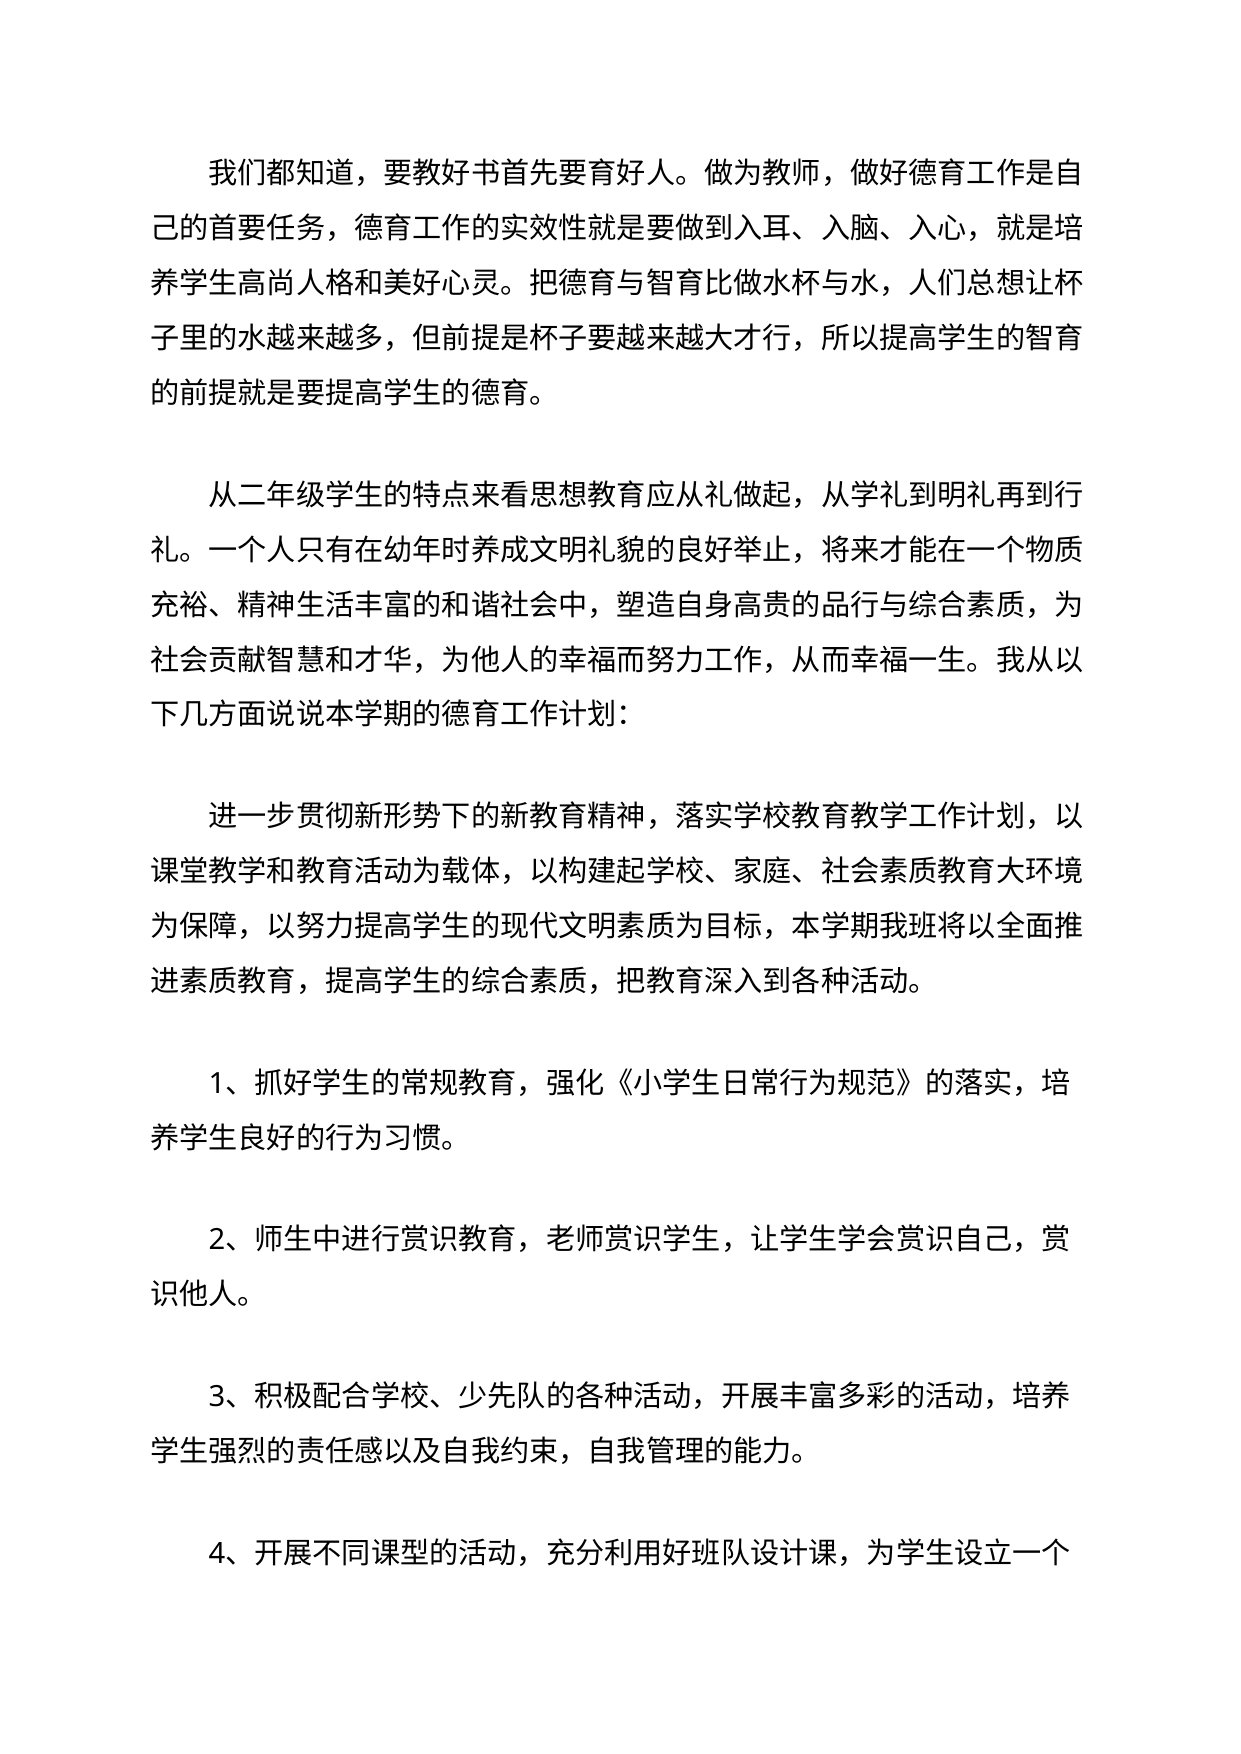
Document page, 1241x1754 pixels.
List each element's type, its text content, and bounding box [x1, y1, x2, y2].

text 进一步贯彻新形势下的新教育精神，落实学校教育教学工作计划，以课堂教学和教育活动为载体，以构建起学校、家庭、社会素质教育大环境为保障，以努力提高学生的现代文明素质为目标，本学期我班将以全面推进素质教育，提高学生的综合素质，把教育深入到各种活动。 [150, 793, 1090, 1000]
text 1、抓好学生的常规教育，强化《小学生日常行为规范》的落实，培养学生良好的行为习惯。 [150, 1059, 1090, 1156]
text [150, 1529, 1090, 1572]
text 我们都知道，要教好书首先要育好人。做为教师，做好德育工作是自己的首要任务，德育工作的实效性就是要做到入耳、入脑、入心，就是培养学生高尚人格和美好心灵。把德育与智育比做水杯与水，人们总想让杯子里的水越来越多，但前提是杯子要越来越大才行，所以提高学生的智育的前提就是要提高学生的德育。 [150, 150, 1090, 412]
text 3、积极配合学校、少先队的各种活动，开展丰富多彩的活动，培养学生强烈的责任感以及自我约束，自我管理的能力。 [150, 1373, 1090, 1470]
text 2、师生中进行赏识教育，老师赏识学生，让学生学会赏识自己，赏识他人。 [150, 1216, 1090, 1313]
text 从二年级学生的特点来看思想教育应从礼做起，从学礼到明礼再到行礼。一个人只有在幼年时养成文明礼貌的良好举止，将来才能在一个物质充裕、精神生活丰富的和谐社会中，塑造自身高贵的品行与综合素质，为社会贡献智慧和才华，为他人的幸福而努力工作，从而幸福一生。我从以下几方面说说本学期的德育工作计划： [150, 471, 1090, 733]
